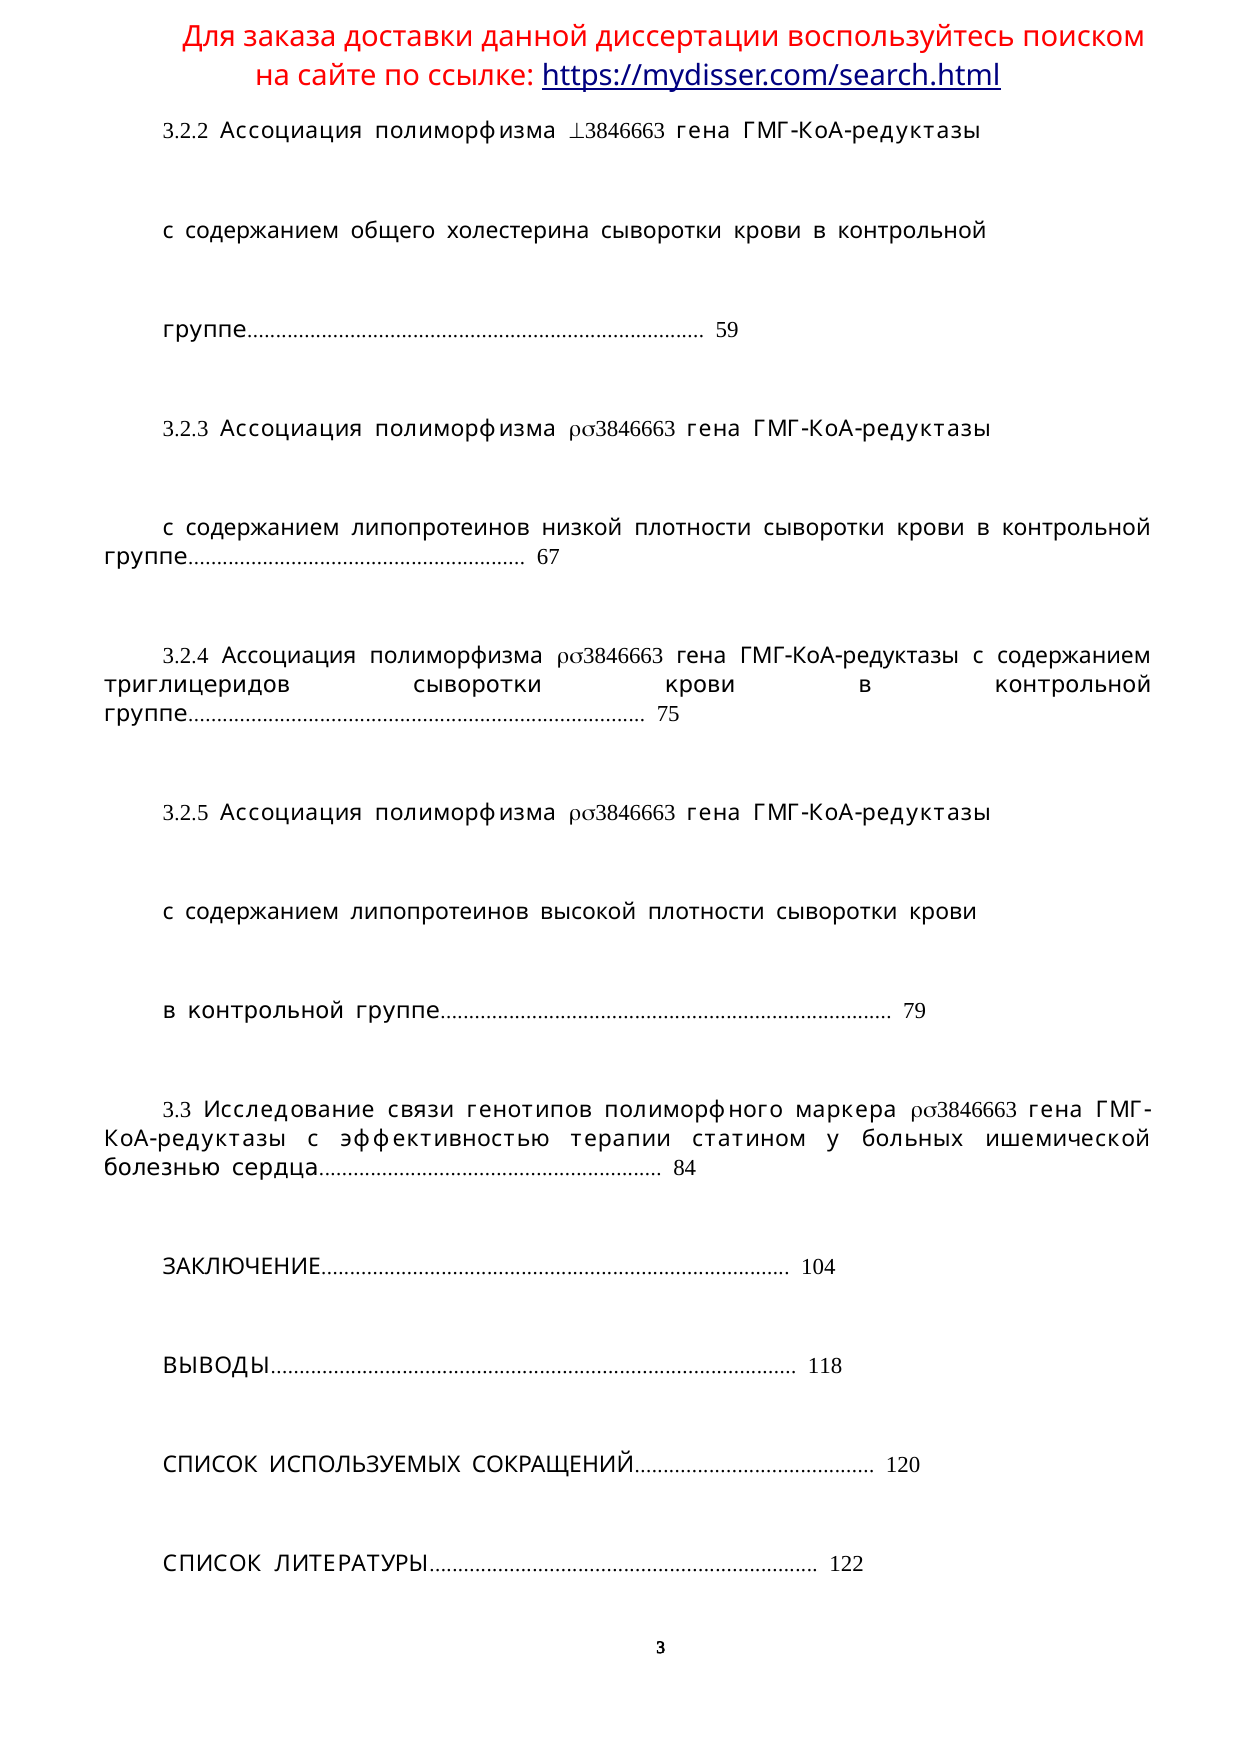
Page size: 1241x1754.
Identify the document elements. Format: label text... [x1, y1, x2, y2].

text СПИСОК ИСПОЛЬЗУЕМЫХ СОКРАЩЕНИЙ.......................................... 120 [103, 1449, 1152, 1477]
text с содержанием липопротеинов низкой плотности сыворотки крови в контрольной группе........................................................... 67 [103, 512, 1152, 569]
text 3.3 Исследование связи генотипов полиморфного маркера rs3846663 гена ГМГ-КоА-редуктазы с эффективностью терапии статином у больных ишемической болезнью сердца............................................................ 84 [103, 1094, 1152, 1180]
text СПИСОК ЛИТЕРАТУРЫ.................................................................... 122 [103, 1548, 1152, 1577]
text 3.2.2 Ассоциация полиморфизма ^3846663 гена ГМГ-КоА-редуктазы [103, 115, 1152, 144]
text ВЫВОДЫ............................................................................................ 118 [103, 1349, 1152, 1378]
text с содержанием общего холестерина сыворотки крови в контрольной [103, 214, 1152, 243]
text группе................................................................................ 59 [103, 313, 1152, 342]
text 3.2.5 Ассоциация полиморфизма rs3846663 гена ГМГ-КоА-редуктазы [103, 796, 1152, 825]
text с содержанием липопротеинов высокой плотности сыворотки крови [103, 895, 1152, 924]
text в контрольной группе............................................................................... 79 [103, 994, 1152, 1023]
text 3.2.3 Ассоциация полиморфизма rs3846663 гена ГМГ-КоА-редуктазы [103, 412, 1152, 441]
text ЗАКЛЮЧЕНИЕ.................................................................................. 104 [103, 1250, 1152, 1279]
text 3.2.4 Ассоциация полиморфизма rs3846663 гена ГМГ-КоА-редуктазы с содержанием триглицеридов сыворотки крови в контрольной группе................................................................................ 75 [103, 639, 1152, 726]
